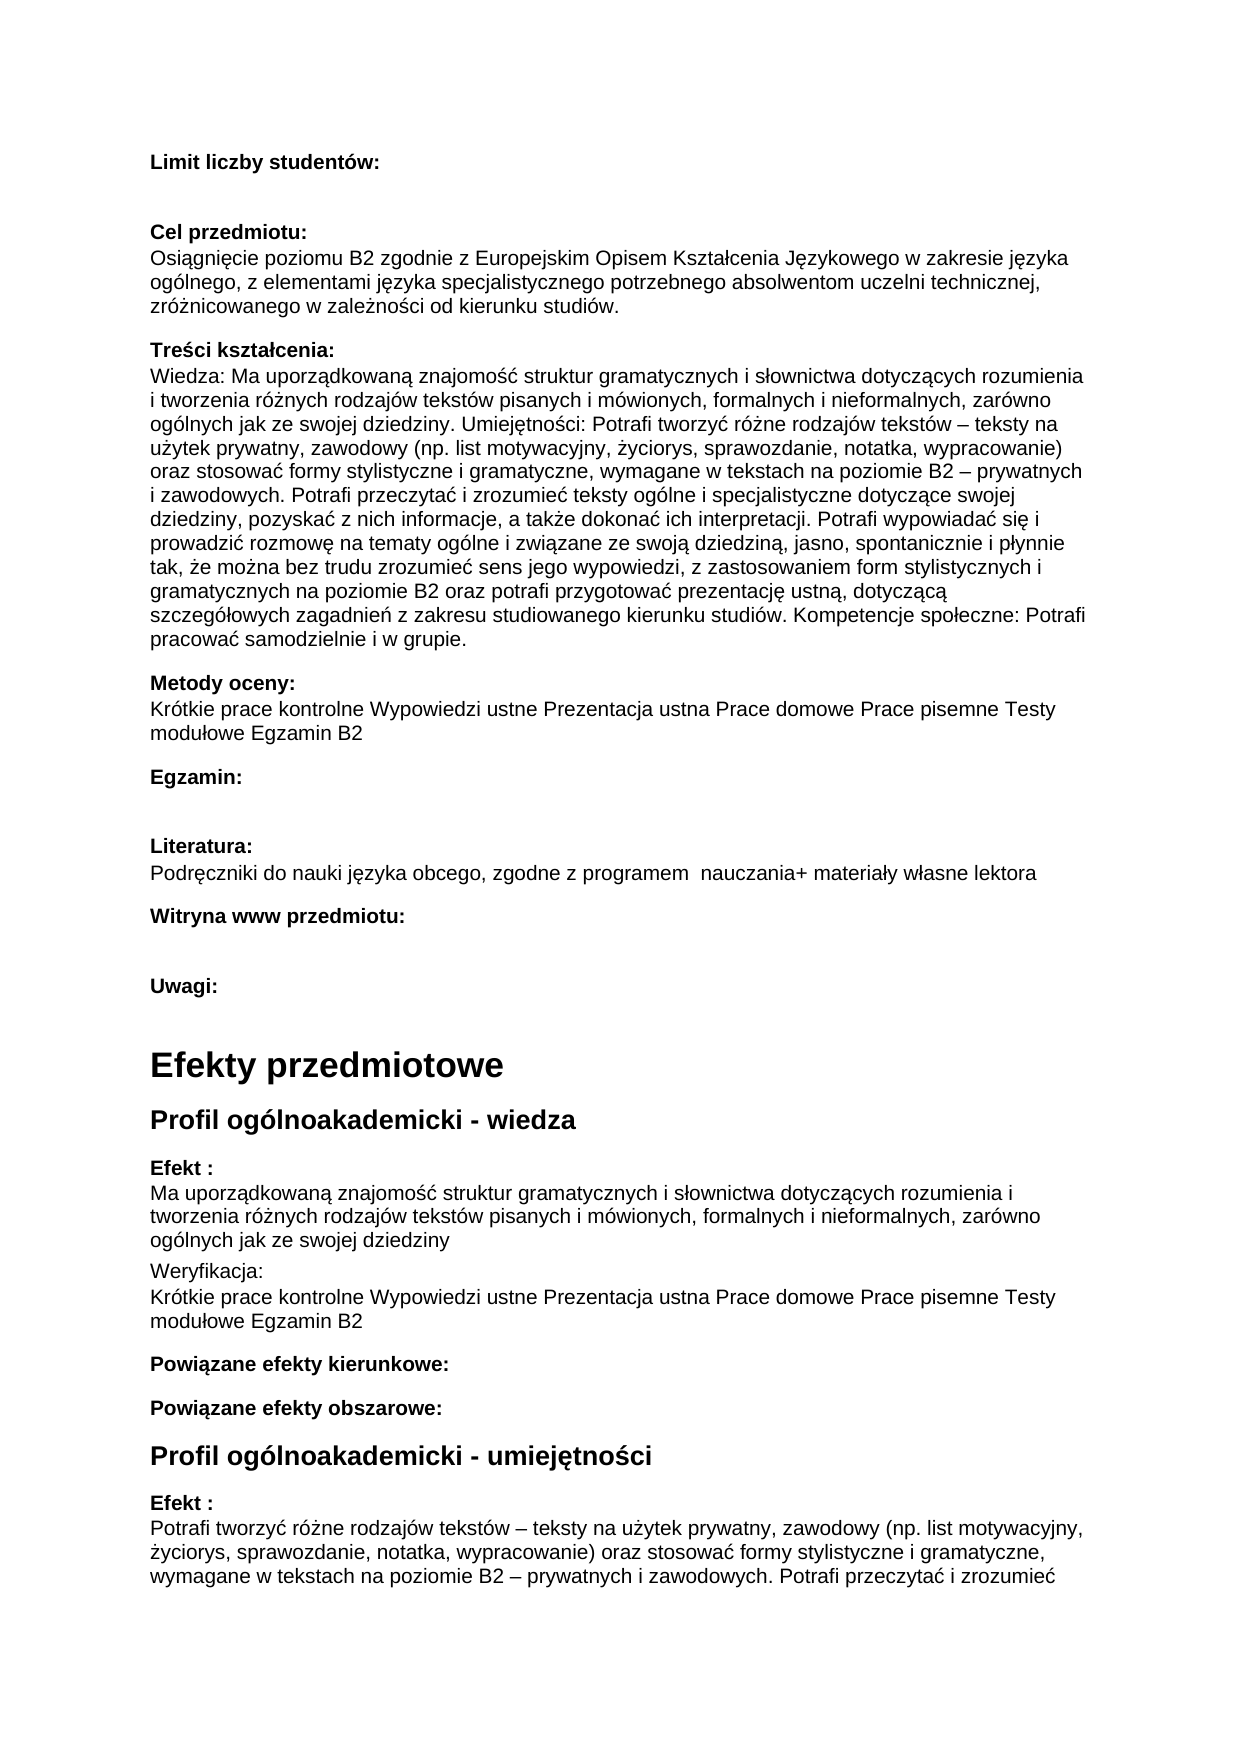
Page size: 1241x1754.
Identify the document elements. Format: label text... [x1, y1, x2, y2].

text Egzamin: [150, 764, 1090, 788]
text Podręczniki do nauki języka obcego, zgodne z programem nauczania+ materiały własne lektora [150, 860, 1090, 884]
text Wiedza: Ma uporządkowaną znajomość struktur gramatycznych i słownictwa dotyczących rozumienia i tworzenia różnych rodzajów tekstów pisanych i mówionych, formalnych i nieformalnych, zarówno ogólnych jak ze swojej dziedziny. Umiejętności: Potrafi tworzyć różne rodzajów tekstów – teksty na użytek prywatny, zawodowy (np. list motywacyjny, życiorys, sprawozdanie, notatka, wypracowanie) oraz stosować formy stylistyczne i gramatyczne, wymagane w tekstach na poziomie B2 – prywatnych i zawodowych. Potrafi przeczytać i zrozumieć teksty ogólne i specjalistyczne dotyczące swojej dziedziny, pozyskać z nich informacje, a także dokonać ich interpretacji. Potrafi wypowiadać się i prowadzić rozmowę na tematy ogólne i związane ze swoją dziedziną, jasno, spontanicznie i płynnie tak, że można bez trudu zrozumieć sens jego wypowiedzi, z zastosowaniem form stylistycznych i gramatycznych na poziomie B2 oraz potrafi przygotować prezentację ustną, dotyczącą szczegółowych zagadnień z zakresu studiowanego kierunku studiów. Kompetencje społeczne: Potrafi pracować samodzielnie i w grupie. [150, 363, 1090, 651]
text Metody oceny: [150, 671, 1090, 695]
text Uwagi: [150, 974, 1090, 998]
text Krótkie prace kontrolne Wypowiedzi ustne Prezentacja ustna Prace domowe Prace pisemne Testy modułowe Egzamin B2 [150, 1284, 1090, 1332]
text Witryna www przedmiotu: [150, 904, 1090, 928]
subtitle Profil ogólnoakademicki - umiejętności [150, 1440, 1090, 1471]
text Weryfikacja: [150, 1258, 1090, 1282]
text Treści kształcenia: [150, 337, 1090, 361]
text Efekt : [150, 1491, 1090, 1515]
text Cel przedmiotu: [150, 220, 1090, 244]
subtitle Profil ogólnoakademicki - wiedza [150, 1104, 1090, 1136]
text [150, 1516, 1090, 1588]
text Literatura: [150, 834, 1090, 858]
text Ma uporządkowaną znajomość struktur gramatycznych i słownictwa dotyczących rozumienia i tworzenia różnych rodzajów tekstów pisanych i mówionych, formalnych i nieformalnych, zarówno ogólnych jak ze swojej dziedziny [150, 1180, 1090, 1252]
text Efekt : [150, 1155, 1090, 1179]
text Limit liczby studentów: [150, 150, 1090, 174]
text Krótkie prace kontrolne Wypowiedzi ustne Prezentacja ustna Prace domowe Prace pisemne Testy modułowe Egzamin B2 [150, 697, 1090, 745]
text Powiązane efekty kierunkowe: [150, 1352, 1090, 1376]
text Osiągnięcie poziomu B2 zgodnie z Europejskim Opisem Kształcenia Językowego w zakresie języka ogólnego, z elementami języka specjalistycznego potrzebnego absolwentom uczelni technicznej, zróżnicowanego w zależności od kierunku studiów. [150, 246, 1090, 318]
subtitle Efekty przedmiotowe [150, 1044, 1090, 1084]
text Powiązane efekty obszarowe: [150, 1396, 1090, 1420]
